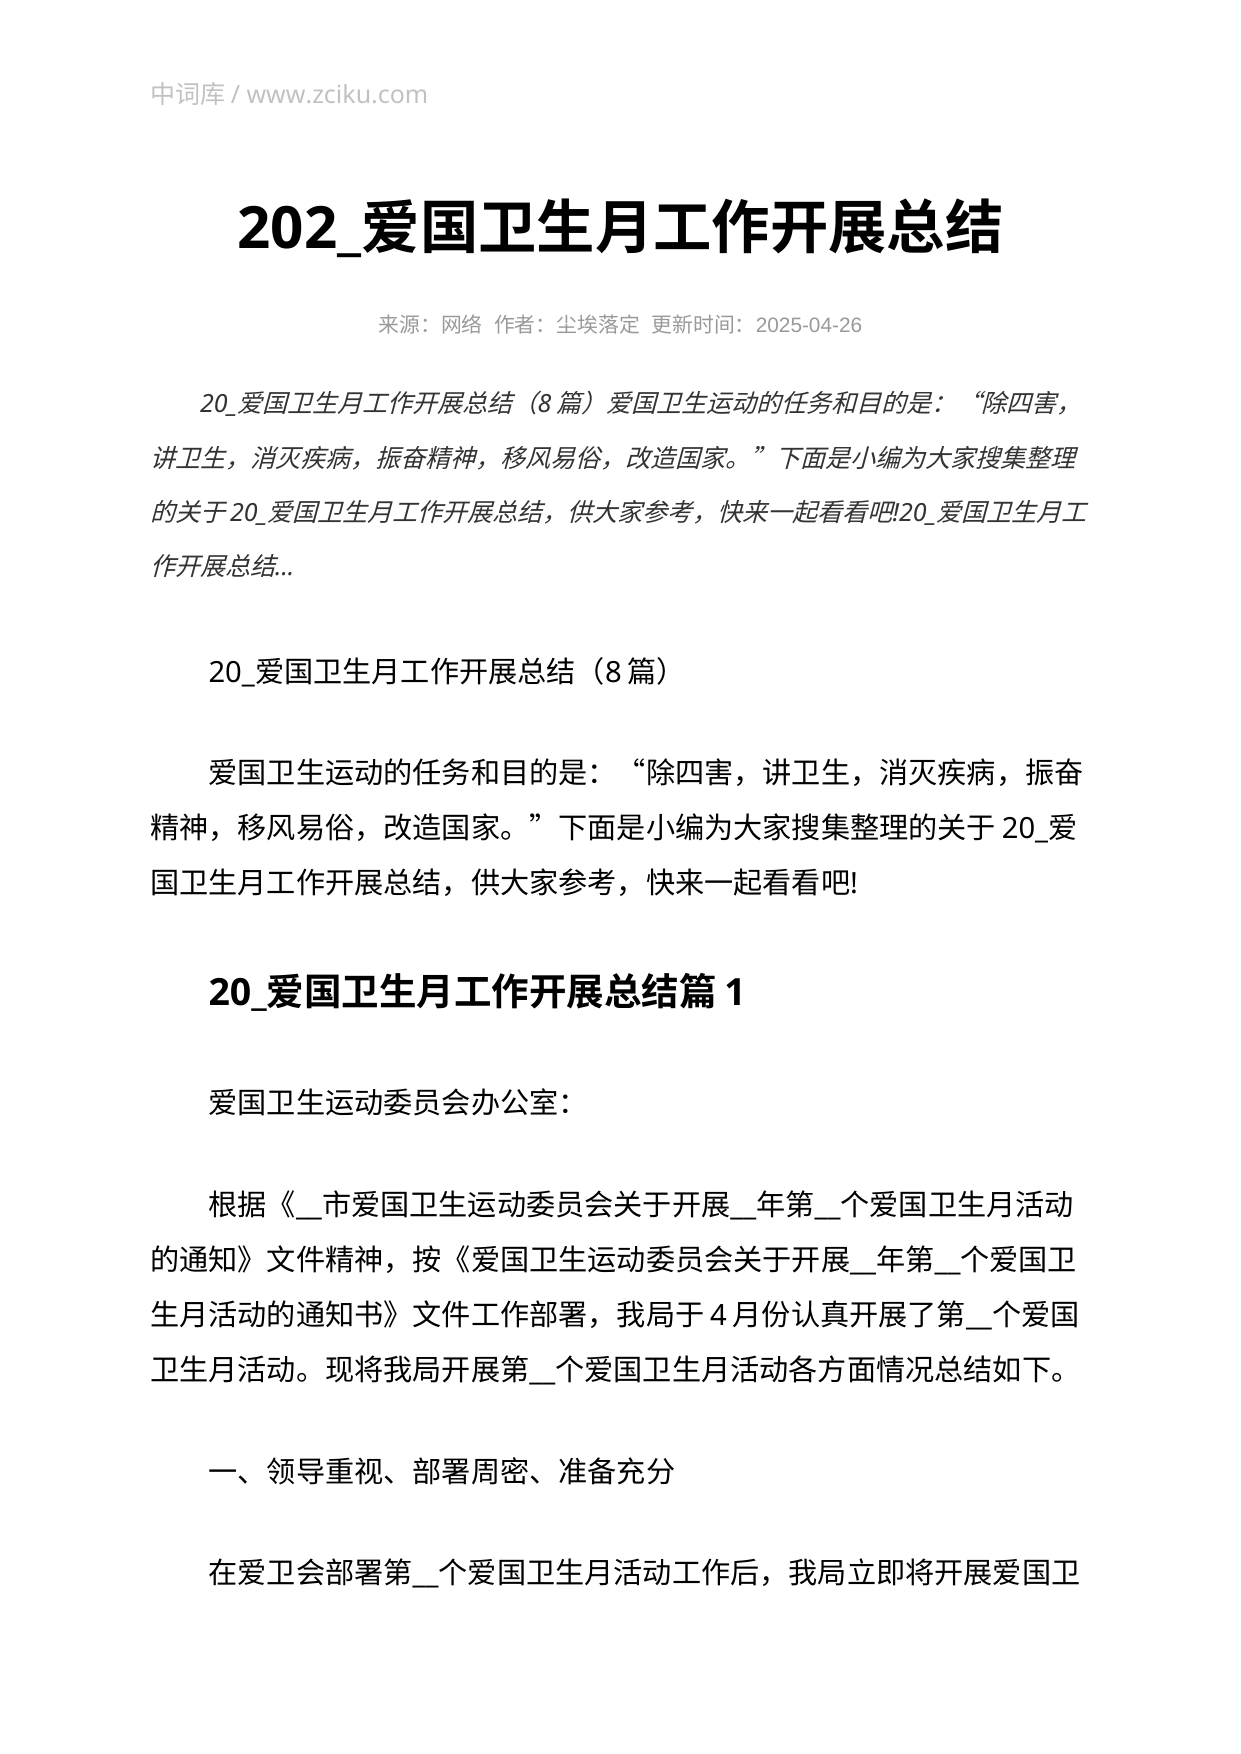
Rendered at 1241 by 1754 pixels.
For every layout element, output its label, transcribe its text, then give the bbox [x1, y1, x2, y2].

text 20_爱国卫生月工作开展总结（8篇）爱国卫生运动的任务和目的是：“除四害，讲卫生，消灭疾病，振奋精神，移风易俗，改造国家。”下面是小编为大家搜集整理的关于20_爱国卫生月工作开展总结，供大家参考，快来一起看看吧!20_爱国卫生月工作开展总结... [150, 384, 1090, 583]
text 爱国卫生运动的任务和目的是：“除四害，讲卫生，消灭疾病，振奋精神，移风易俗，改造国家。”下面是小编为大家搜集整理的关于20_爱国卫生月工作开展总结，供大家参考，快来一起看看吧! [150, 750, 1090, 902]
text 20_爱国卫生月工作开展总结（8篇） [150, 648, 1090, 691]
text 根据《__市爱国卫生运动委员会关于开展__年第__个爱国卫生月活动的通知》文件精神，按《爱国卫生运动委员会关于开展__年第__个爱国卫生月活动的通知书》文件工作部署，我局于4月份认真开展了第__个爱国卫生月活动。现将我局开展第__个爱国卫生月活动各方面情况总结如下。 [150, 1181, 1090, 1389]
text 来源：网络 作者：尘埃落定 更新时间：2025-04-26 [150, 313, 1090, 337]
text 一、领导重视、部署周密、准备充分 [150, 1448, 1090, 1491]
subtitle 202_爱国卫生月工作开展总结 [150, 181, 1090, 266]
text 20_爱国卫生月工作开展总结篇1 [150, 962, 1090, 1016]
text 爱国卫生运动委员会办公室： [150, 1079, 1090, 1122]
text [150, 1550, 1090, 1592]
